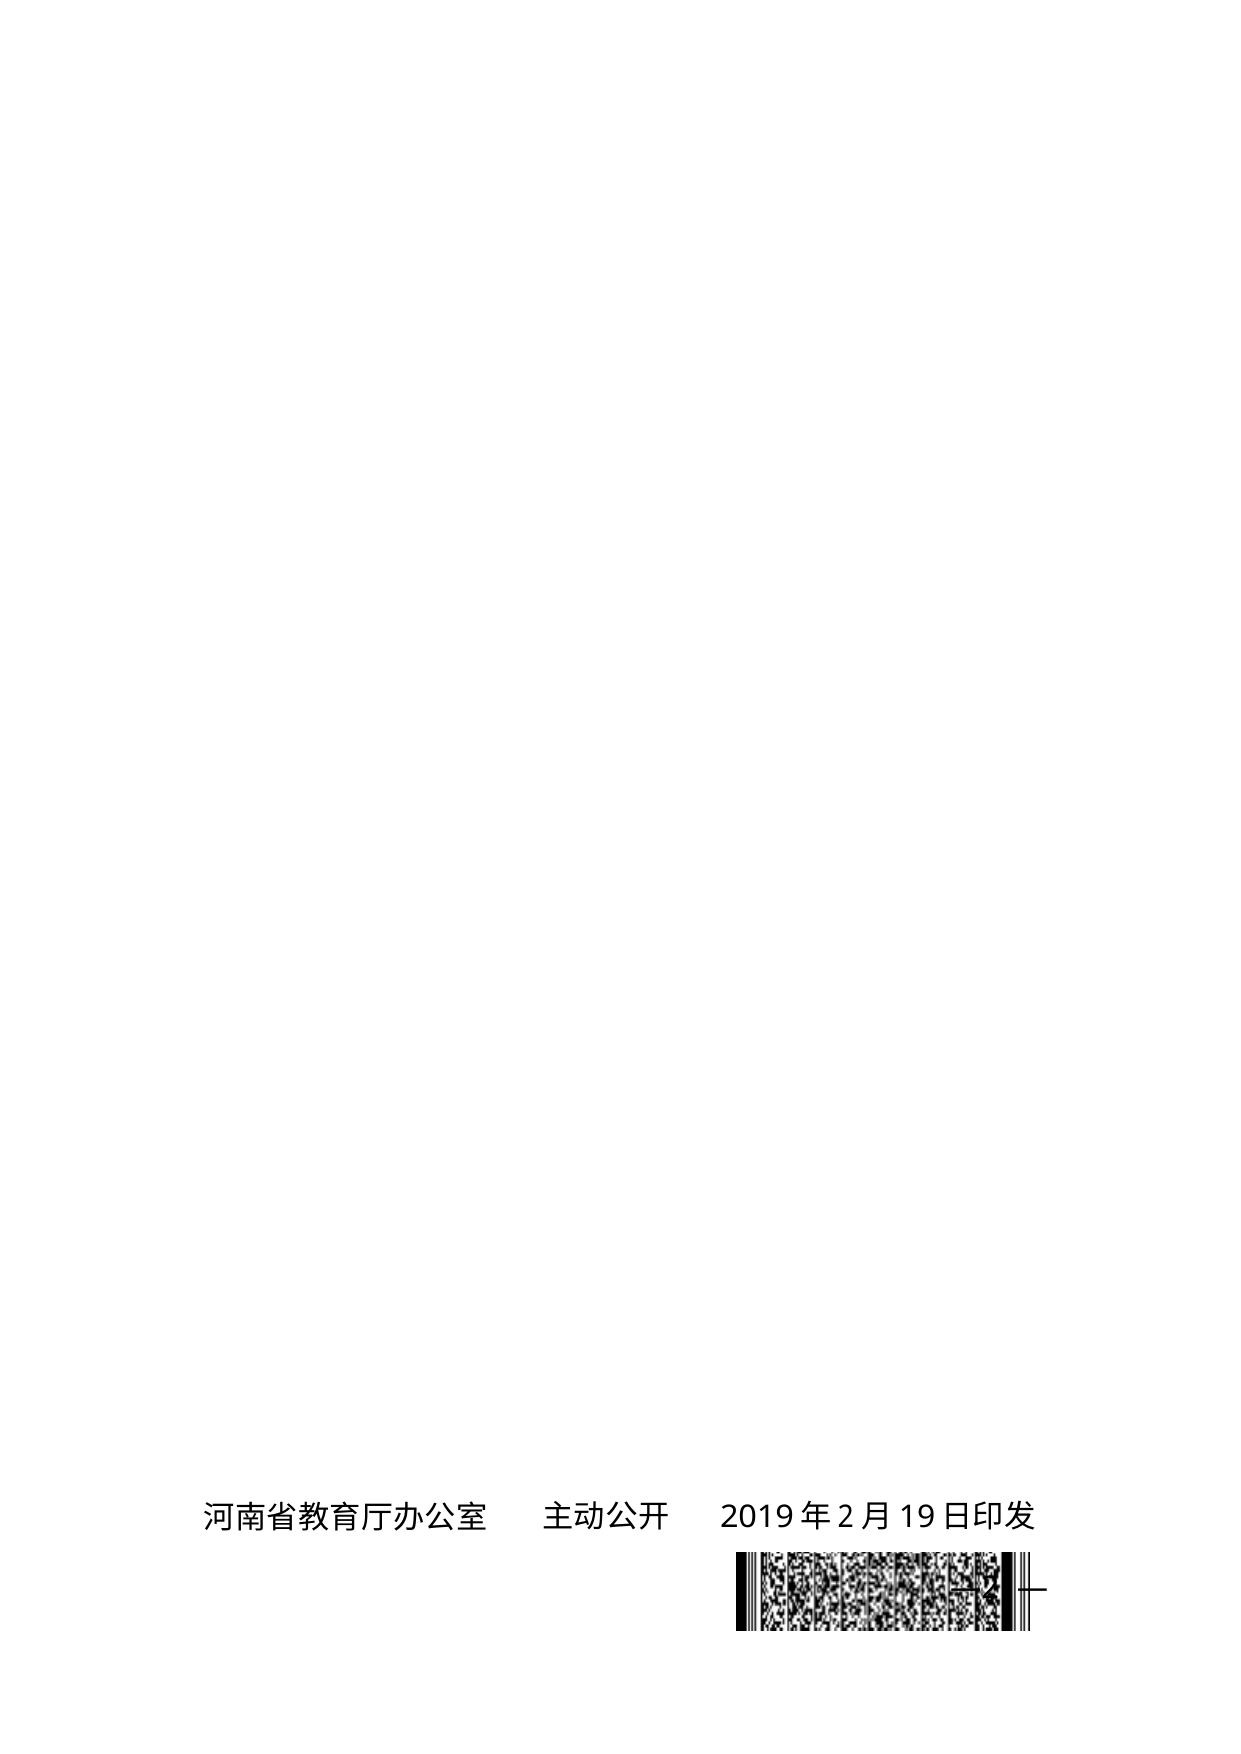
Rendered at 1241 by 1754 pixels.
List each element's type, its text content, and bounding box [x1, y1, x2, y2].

text 主动公开 [542, 1502, 677, 1533]
text 河南省教育厅办公室 [203, 1503, 499, 1535]
picture [736, 1552, 1030, 1631]
text —21— [950, 1573, 1086, 1605]
text 2019年2月19日印发 [720, 1502, 1086, 1533]
